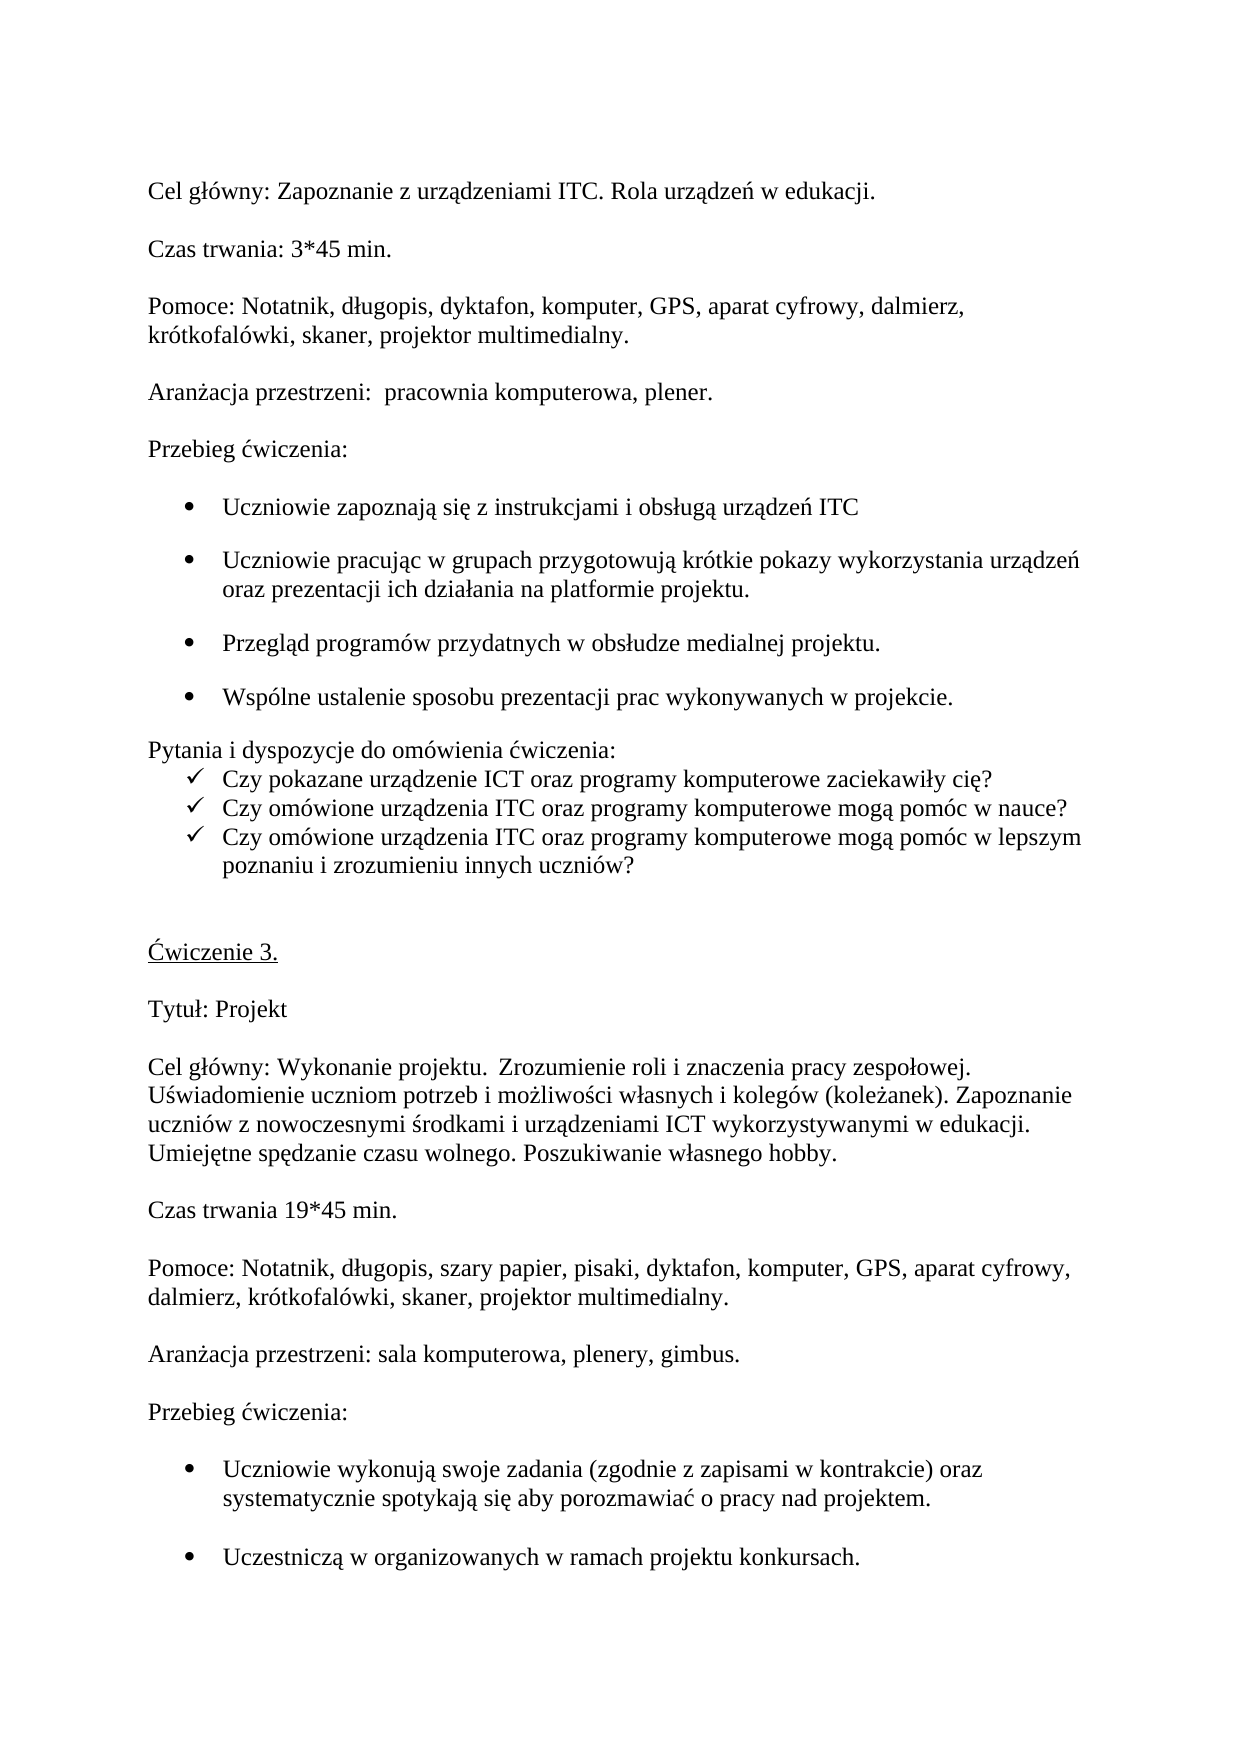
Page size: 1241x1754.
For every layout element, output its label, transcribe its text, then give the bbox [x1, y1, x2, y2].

text Aranżacja przestrzeni: sala komputerowa, plenery, gimbus. [148, 1339, 1093, 1368]
list Przegląd programów przydatnych w obsłudze medialnej projektu. [185, 628, 1093, 657]
list Wspólne ustalenie sposobu prezentacji prac wykonywanych w projekcie. [185, 682, 1093, 711]
text Pomoce: Notatnik, długopis, dyktafon, komputer, GPS, aparat cyfrowy, dalmierz, krótkofalówki, skaner, projektor multimedialny. [148, 291, 1093, 349]
text Przebieg ćwiczenia: [148, 434, 1093, 463]
list Uczniowie wykonują swoje zadania (zgodnie z zapisami w kontrakcie) oraz systematycznie spotykają się aby porozmawiać o pracy nad projektem. [185, 1454, 1093, 1512]
list Czy pokazane urządzenie ICT oraz programy komputerowe zaciekawiły cię? [185, 764, 1093, 793]
list Czy omówione urządzenia ITC oraz programy komputerowe mogą pomóc w nauce? [185, 793, 1093, 822]
list Uczestniczą w organizowanych w ramach projektu konkursach. [185, 1542, 1093, 1571]
text Cel główny: Zapoznanie z urządzeniami ITC. Rola urządzeń w edukacji. [148, 176, 1093, 205]
list Czy omówione urządzenia ITC oraz programy komputerowe mogą pomóc w lepszym poznaniu i zrozumieniu innych uczniów? [185, 822, 1093, 879]
list Uczniowie pracując w grupach przygotowują krótkie pokazy wykorzystania urządzeń oraz prezentacji ich działania na platformie projektu. [185, 546, 1093, 603]
list Uczniowie zapoznają się z instrukcjami i obsługą urządzeń ITC [185, 492, 1093, 521]
text Pytania i dyspozycje do omówienia ćwiczenia: [148, 736, 1093, 764]
text Czas trwania 19*45 min. [148, 1196, 1093, 1224]
text Czas trwania: 3*45 min. [148, 234, 1093, 263]
text Przebieg ćwiczenia: [148, 1397, 1093, 1426]
text Ćwiczenie 3. [148, 937, 1093, 966]
text Cel główny: Wykonanie projektu. Zrozumienie roli i znaczenia pracy zespołowej. Uświadomienie uczniom potrzeb i możliwości własnych i kolegów (koleżanek). Zapoznanie uczniów z nowoczesnymi środkami i urządzeniami ICT wykorzystywanymi w edukacji. Umiejętne spędzanie czasu wolnego. Poszukiwanie własnego hobby. [148, 1052, 1093, 1167]
text Pomoce: Notatnik, długopis, szary papier, pisaki, dyktafon, komputer, GPS, aparat cyfrowy, dalmierz, krótkofalówki, skaner, projektor multimedialny. [148, 1253, 1093, 1311]
text Aranżacja przestrzeni: pracownia komputerowa, plener. [148, 377, 1093, 406]
text Tytuł: Projekt [148, 994, 1093, 1023]
